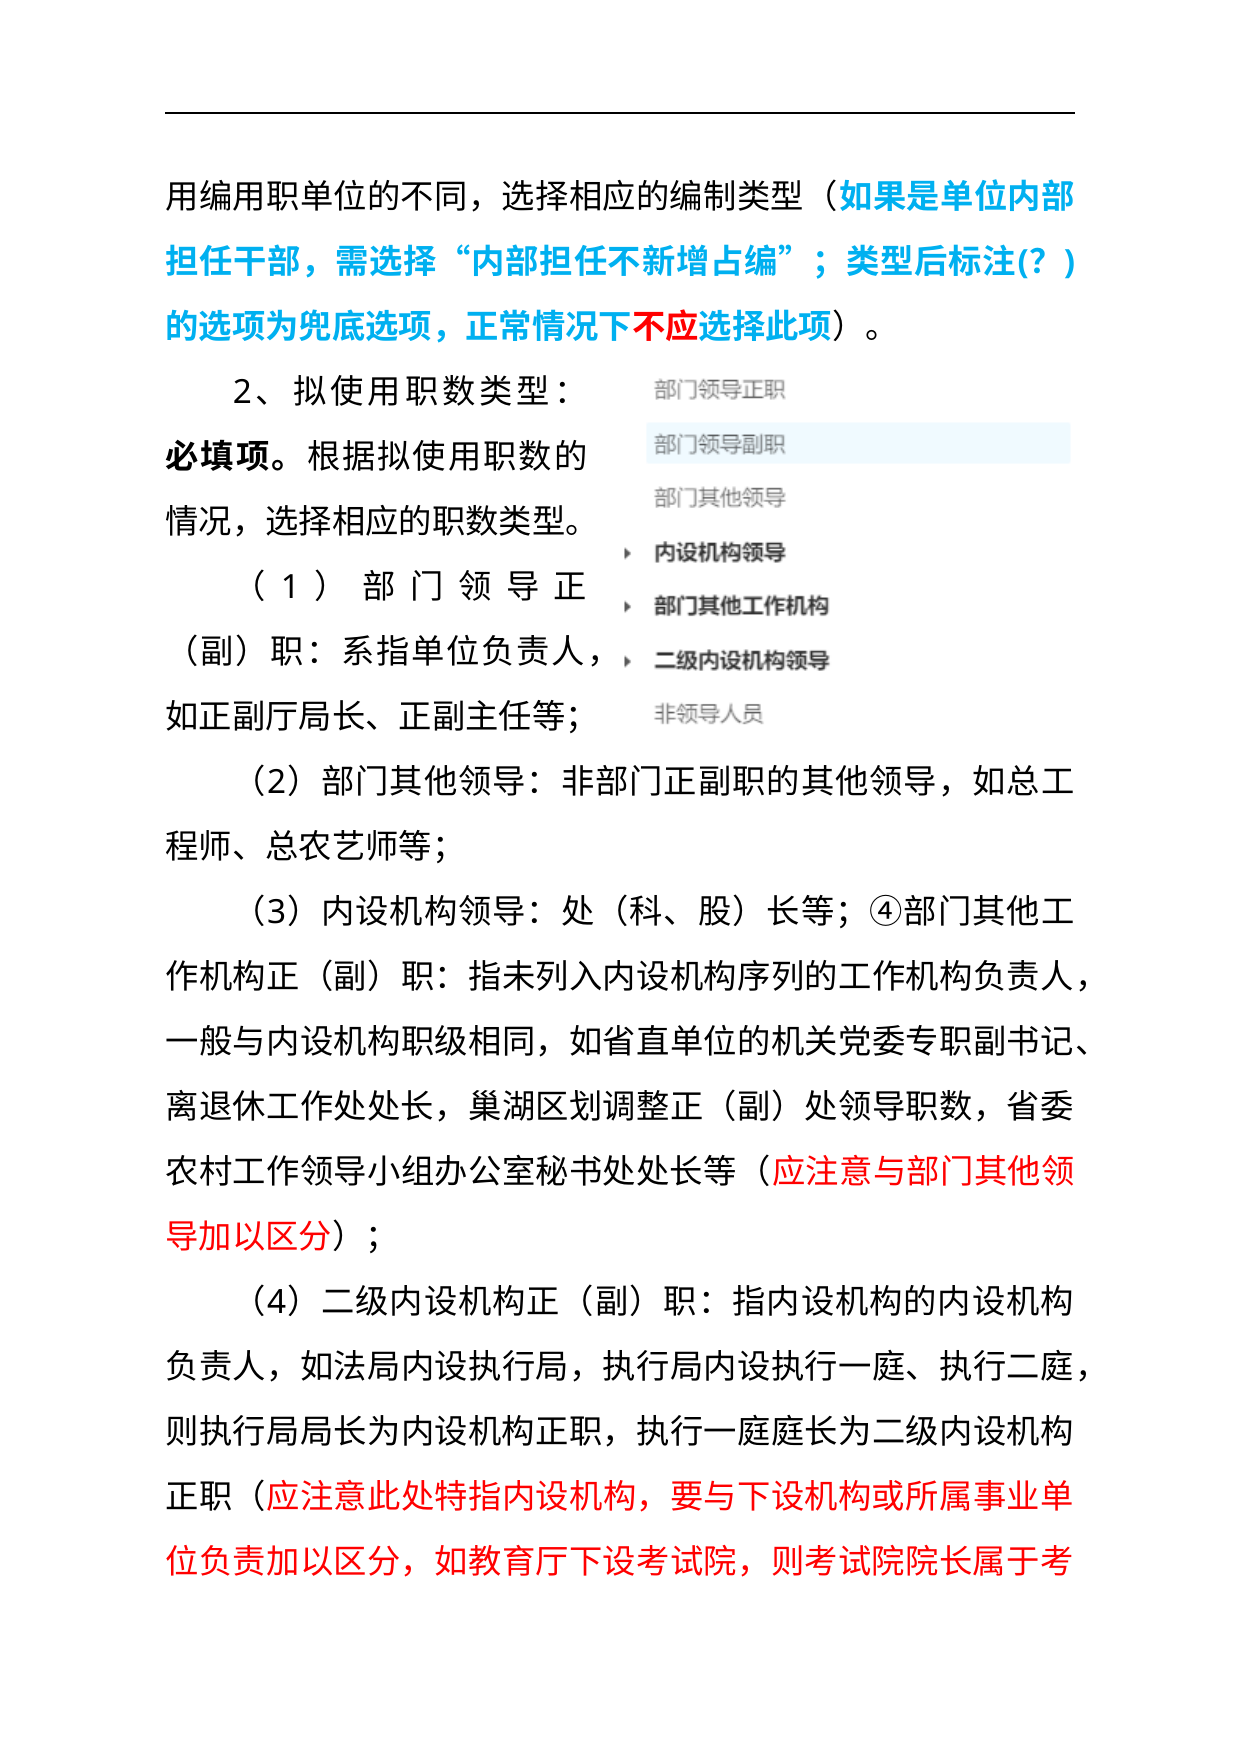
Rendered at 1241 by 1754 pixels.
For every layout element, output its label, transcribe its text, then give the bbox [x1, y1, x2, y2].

picture [606, 374, 1077, 741]
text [165, 1267, 1075, 1592]
text 2、拟使用职数类型：必填项。根据拟使用职数的情况，选择相应的职数类型。 [165, 357, 1075, 552]
text （2）部门其他领导：非部门正副职的其他领导，如总工程师、总农艺师等； [165, 747, 1075, 877]
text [165, 162, 1075, 357]
text （3）内设机构领导：处（科、股）长等；④部门其他工作机构正（副）职：指未列入内设机构序列的工作机构负责人，一般与内设机构职级相同，如省直单位的机关党委专职副书记、离退休工作处处长，巢湖区划调整正（副）处领导职数，省委农村工作领导小组办公室秘书处处长等（应注意与部门其他领导加以区分）； [165, 877, 1075, 1267]
text （1）部门领导正（副）职：系指单位负责人，如正副厅局长、正副主任等； [165, 552, 1075, 747]
